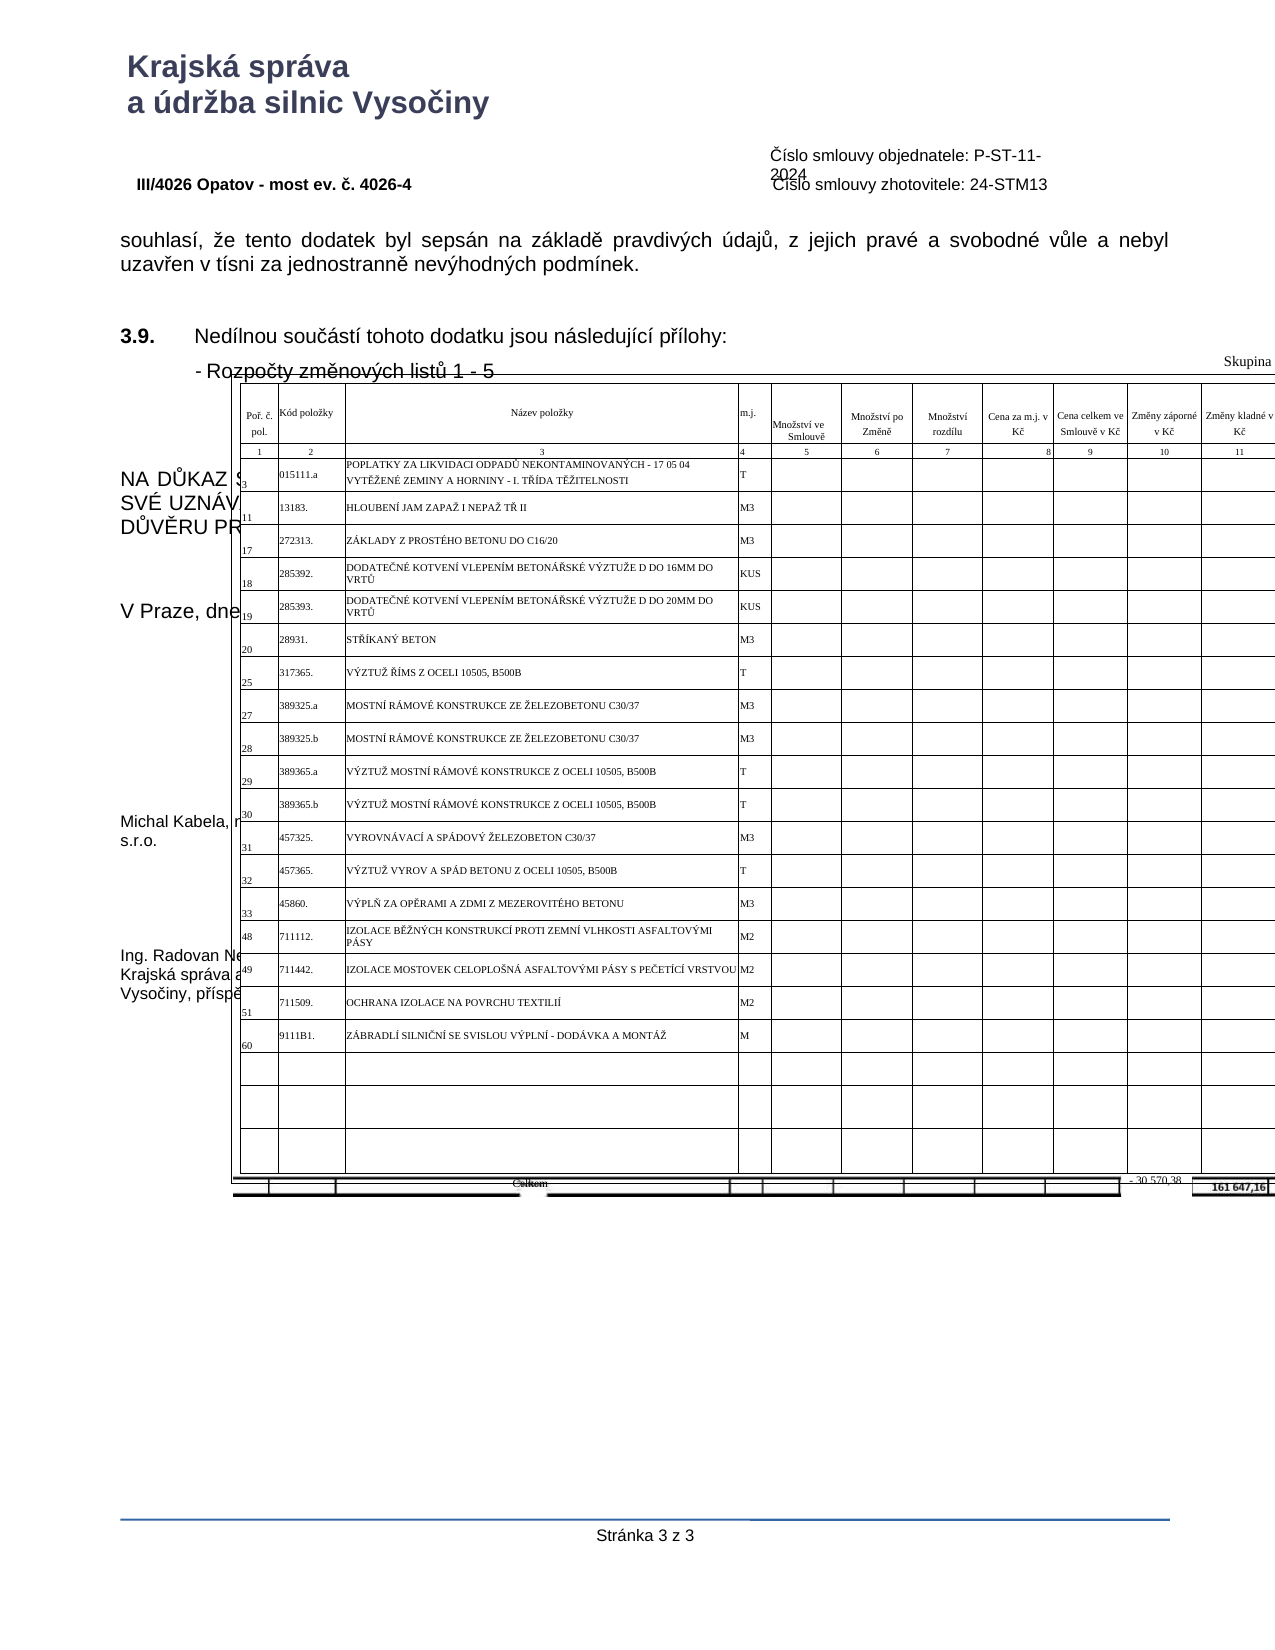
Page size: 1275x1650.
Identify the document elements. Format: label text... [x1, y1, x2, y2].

table_cell [1202, 954, 1275, 986]
table_cell 711442. [279, 954, 345, 986]
table_cell STŘÍKANÝ BETON [346, 624, 738, 656]
table_cell [983, 756, 1053, 788]
table_cell [1202, 591, 1275, 623]
table_cell 11 [1202, 444, 1275, 458]
table_cell [1202, 822, 1275, 854]
table_cell [1202, 1129, 1275, 1172]
table_cell [913, 690, 982, 722]
table_cell [1202, 756, 1275, 788]
table_cell [983, 954, 1053, 986]
table_cell [983, 492, 1053, 524]
table_cell [1128, 987, 1201, 1019]
table_cell [772, 558, 841, 590]
table_cell DODATEČNÉ KOTVENÍ VLEPENÍM BETONÁŘSKÉ VÝZTUŽE D DO 16MM DO VRTŮ [346, 558, 738, 590]
table_cell [1128, 492, 1201, 524]
table_cell [983, 690, 1053, 722]
table_cell [772, 1129, 841, 1172]
table_cell [1054, 723, 1127, 755]
table_cell [1054, 591, 1127, 623]
table_cell [983, 822, 1053, 854]
table_cell [1128, 756, 1201, 788]
table_cell [1054, 756, 1127, 788]
table_cell 1 [241, 444, 278, 458]
table_cell [1128, 690, 1201, 722]
table_cell 13183. [279, 492, 345, 524]
table_cell 389365.a [279, 756, 345, 788]
table_cell POPLATKY ZA LIKVIDACI ODPADŮ NEKONTAMINOVANÝCH - 17 05 04 VYTĚŽENÉ ZEMINY A HORNINY - I. TŘÍDA TĚŽITELNOSTI [346, 459, 738, 491]
table_cell 015111.a [279, 459, 345, 491]
table_cell [983, 723, 1053, 755]
table_cell [1054, 558, 1127, 590]
text Krajská správa a údržba silnic [120, 965, 231, 984]
table_cell [1054, 855, 1127, 887]
table_cell [842, 1053, 912, 1085]
table_cell [1128, 855, 1201, 887]
table_cell [772, 987, 841, 1019]
table_cell 389325.a [279, 690, 345, 722]
table_cell [1128, 954, 1201, 986]
table_cell [1054, 987, 1127, 1019]
table_cell [913, 525, 982, 557]
table_cell 3 [241, 459, 278, 491]
table_cell MOSTNÍ RÁMOVÉ KONSTRUKCE ZE ŽELEZOBETONU C30/37 [346, 690, 738, 722]
table_cell [842, 558, 912, 590]
table_cell [1202, 921, 1275, 953]
table_cell [913, 492, 982, 524]
table_cell 33 [241, 888, 278, 920]
table_cell [739, 1086, 771, 1128]
table_cell [772, 492, 841, 524]
table_cell [842, 624, 912, 656]
text Vysočiny, příspěvková organizace [120, 984, 231, 1003]
table_cell [1054, 459, 1127, 491]
table_cell [772, 888, 841, 920]
table_cell MOSTNÍ RÁMOVÉ KONSTRUKCE ZE ŽELEZOBETONU C30/37 [346, 723, 738, 755]
table_cell 285393. [279, 591, 345, 623]
table_cell [772, 591, 841, 623]
table_cell 32 [241, 855, 278, 887]
table_cell 9 [1054, 444, 1127, 458]
table_cell 3 [346, 444, 738, 458]
table_cell [1202, 855, 1275, 887]
table_cell [772, 822, 841, 854]
table_cell 29 [241, 756, 278, 788]
table_cell [983, 987, 1053, 1019]
table_cell [772, 1020, 841, 1052]
table_cell [241, 1086, 278, 1128]
table_cell [772, 756, 841, 788]
table_cell 51 [241, 987, 278, 1019]
table_cell M [739, 1020, 771, 1052]
table_cell M3 [739, 690, 771, 722]
table_cell [842, 789, 912, 821]
table_cell VÝPLŇ ZA OPĚRAMI A ZDMI Z MEZEROVITÉHO BETONU [346, 888, 738, 920]
table_cell [1128, 822, 1201, 854]
table_cell [1202, 1053, 1275, 1085]
table_cell 18 [241, 558, 278, 590]
table_cell [1054, 690, 1127, 722]
table_cell [842, 690, 912, 722]
table_cell DODATEČNÉ KOTVENÍ VLEPENÍM BETONÁŘSKÉ VÝZTUŽE D DO 20MM DO VRTŮ [346, 591, 738, 623]
table_cell 457365. [279, 855, 345, 887]
table_cell [983, 1020, 1053, 1052]
table_cell M3 [739, 822, 771, 854]
table_cell [241, 1129, 278, 1172]
table_cell T [739, 459, 771, 491]
text - Rozpočty změnových listů 1 - 5 [120, 358, 1170, 384]
table_cell [1128, 921, 1201, 953]
table_cell [1054, 1053, 1127, 1085]
table_cell 317365. [279, 657, 345, 689]
table_cell KUS [739, 558, 771, 590]
table_cell [241, 1053, 278, 1085]
table_cell M3 [739, 525, 771, 557]
picture [1196, 1174, 1275, 1183]
table_cell [1202, 723, 1275, 755]
table_header m.j. [739, 384, 771, 443]
table_cell [1202, 624, 1275, 656]
table_cell KUS [739, 591, 771, 623]
table_cell 17 [241, 525, 278, 557]
table_cell [1202, 657, 1275, 689]
table_cell 19 [241, 591, 278, 623]
table_cell M2 [739, 921, 771, 953]
table_cell [1202, 789, 1275, 821]
table_cell VYROVNÁVACÍ A SPÁDOVÝ ŽELEZOBETON C30/37 [346, 822, 738, 854]
table_cell 711509. [279, 987, 345, 1019]
table_cell [1202, 1086, 1275, 1128]
table_header Množství po Změně [842, 384, 912, 443]
table_cell [1128, 558, 1201, 590]
table_cell 10 [1128, 444, 1201, 458]
table_cell [842, 525, 912, 557]
text Celkem [512, 1177, 555, 1190]
table_cell [772, 1086, 841, 1128]
table_cell [1128, 789, 1201, 821]
table_cell [772, 1053, 841, 1085]
table_cell [1128, 525, 1201, 557]
table_cell 28931. [279, 624, 345, 656]
picture [1192, 1184, 1275, 1197]
table_cell [1202, 690, 1275, 722]
table_cell M2 [739, 987, 771, 1019]
table_cell [1202, 459, 1275, 491]
table_header Cena za m.j. v Kč [983, 384, 1053, 443]
table_cell 389365.b [279, 789, 345, 821]
table_cell OCHRANA IZOLACE NA POVRCHU TEXTILIÍ [346, 987, 738, 1019]
table_cell [983, 591, 1053, 623]
text Skupina změn 3 [1224, 353, 1275, 370]
table_cell [1054, 657, 1127, 689]
table_cell [279, 1086, 345, 1128]
table_cell VÝZTUŽ MOSTNÍ RÁMOVÉ KONSTRUKCE Z OCELI 10505, B500B [346, 789, 738, 821]
table_cell [983, 624, 1053, 656]
table_cell [842, 459, 912, 491]
table_cell [913, 954, 982, 986]
table_header Množství rozdílu [913, 384, 982, 443]
table_cell [842, 1020, 912, 1052]
table_cell [1054, 822, 1127, 854]
table_cell M3 [739, 624, 771, 656]
table_cell [842, 492, 912, 524]
picture [233, 1162, 1122, 1183]
picture [233, 1184, 1122, 1197]
table_cell [913, 591, 982, 623]
table_cell [1054, 624, 1127, 656]
table_cell [1202, 525, 1275, 557]
table_header Množství ve Smlouvě [772, 384, 841, 443]
table_cell T [739, 756, 771, 788]
table_cell 20 [241, 624, 278, 656]
table_cell [1054, 1086, 1127, 1128]
table_cell 11 [241, 492, 278, 524]
table_cell [772, 789, 841, 821]
table_cell 7 [913, 444, 982, 458]
table_cell 6 [842, 444, 912, 458]
table_cell 25 [241, 657, 278, 689]
table_cell [842, 1086, 912, 1128]
table_header Poř. č. pol. [241, 384, 278, 443]
table_cell IZOLACE BĚŽNÝCH KONSTRUKCÍ PROTI ZEMNÍ VLHKOSTI ASFALTOVÝMI PÁSY [346, 921, 738, 953]
table_cell [913, 558, 982, 590]
table_cell [772, 723, 841, 755]
table_cell [1202, 888, 1275, 920]
table_cell 9111B1. [279, 1020, 345, 1052]
table_cell [1128, 1020, 1201, 1052]
table_cell [983, 525, 1053, 557]
table_cell [1202, 987, 1275, 1019]
table_cell [842, 921, 912, 953]
table_cell M3 [739, 723, 771, 755]
table_cell [346, 1129, 738, 1172]
table_cell [842, 888, 912, 920]
table_cell [913, 624, 982, 656]
table_cell M2 [739, 954, 771, 986]
table_cell 60 [241, 1020, 278, 1052]
table_header Název položky [346, 384, 738, 443]
table_cell [983, 789, 1053, 821]
table_cell [1128, 591, 1201, 623]
table_cell VÝZTUŽ VYROV A SPÁD BETONU Z OCELI 10505, B500B [346, 855, 738, 887]
table_cell [1054, 525, 1127, 557]
table_cell 28 [241, 723, 278, 755]
table_cell [1128, 1129, 1201, 1172]
list Nedílnou součástí tohoto dodatku jsou následující přílohy: [120, 324, 1170, 348]
table_cell [772, 624, 841, 656]
table_cell [842, 591, 912, 623]
table_cell IZOLACE MOSTOVEK CELOPLOŠNÁ ASFALTOVÝMI PÁSY S PEČETÍCÍ VRSTVOU [346, 954, 738, 986]
table_cell [842, 987, 912, 1019]
table_cell [913, 756, 982, 788]
table_cell [1128, 888, 1201, 920]
table_cell ZÁKLADY Z PROSTÉHO BETONU DO C16/20 [346, 525, 738, 557]
table_cell 30 [241, 789, 278, 821]
table_cell [983, 921, 1053, 953]
table_cell [913, 459, 982, 491]
table_cell [913, 789, 982, 821]
table_cell [772, 921, 841, 953]
table_cell [1054, 888, 1127, 920]
table_header Změny záporné v Kč [1128, 384, 1201, 443]
table_cell [1128, 723, 1201, 755]
table_cell [772, 657, 841, 689]
table_cell [1054, 492, 1127, 524]
table_cell [842, 954, 912, 986]
table_cell [842, 855, 912, 887]
table_cell [983, 855, 1053, 887]
table_cell 48 [241, 921, 278, 953]
table_cell [346, 1053, 738, 1085]
table_cell [772, 525, 841, 557]
table_cell VÝZTUŽ MOSTNÍ RÁMOVÉ KONSTRUKCE Z OCELI 10505, B500B [346, 756, 738, 788]
table_cell [913, 888, 982, 920]
table_cell [1054, 789, 1127, 821]
table_cell [1054, 954, 1127, 986]
table_cell M3 [739, 492, 771, 524]
table_header Kód položky [279, 384, 345, 443]
table_cell [983, 657, 1053, 689]
table_cell 27 [241, 690, 278, 722]
table_cell 8 [983, 444, 1053, 458]
table_cell [983, 888, 1053, 920]
table_cell T [739, 789, 771, 821]
table_cell [1202, 492, 1275, 524]
table_cell [1202, 1020, 1275, 1052]
table_cell 272313. [279, 525, 345, 557]
table_cell [983, 558, 1053, 590]
table_cell [1054, 1020, 1127, 1052]
table_cell 457325. [279, 822, 345, 854]
table_cell [772, 954, 841, 986]
table_cell [913, 1129, 982, 1172]
table_cell [913, 855, 982, 887]
table_cell [913, 921, 982, 953]
table_cell T [739, 657, 771, 689]
table_cell [1128, 459, 1201, 491]
table_cell HLOUBENÍ JAM ZAPAŽ I NEPAŽ TŘ II [346, 492, 738, 524]
table_cell 49 [241, 954, 278, 986]
table_cell [913, 1053, 982, 1085]
table_cell [772, 855, 841, 887]
table_cell T [739, 855, 771, 887]
table_cell [913, 1086, 982, 1128]
table_cell [983, 1129, 1053, 1172]
table_cell 2 [279, 444, 345, 458]
table_cell [842, 1129, 912, 1172]
table_cell 4 [739, 444, 771, 458]
table_cell [842, 723, 912, 755]
table_cell [346, 1086, 738, 1128]
table_cell [913, 657, 982, 689]
table_cell [1054, 921, 1127, 953]
table_cell [842, 756, 912, 788]
text - 30 570,38 [1129, 1174, 1196, 1187]
table_cell [1128, 624, 1201, 656]
table_cell [739, 1053, 771, 1085]
table_cell VÝZTUŽ ŘÍMS Z OCELI 10505, B500B [346, 657, 738, 689]
table_cell M3 [739, 888, 771, 920]
table_cell 45860. [279, 888, 345, 920]
table_cell [983, 1053, 1053, 1085]
table_cell [1128, 1053, 1201, 1085]
table_cell ZÁBRADLÍ SILNIČNÍ SE SVISLOU VÝPLNÍ - DODÁVKA A MONTÁŽ [346, 1020, 738, 1052]
table_cell [772, 459, 841, 491]
table_header Cena celkem ve Smlouvě v Kč [1054, 384, 1127, 443]
table_cell 389325.b [279, 723, 345, 755]
table_cell [983, 459, 1053, 491]
text souhlasí, že tento dodatek byl sepsán na základě pravdivých údajů, z jejich pravé a svobodné vůle a nebyl uzavřen v tísni za jednostranně nevýhodných podmínek. [120, 228, 1170, 276]
table_header Změny kladné v Kč [1202, 384, 1275, 443]
table_cell [983, 1086, 1053, 1128]
text Michal Kabela, na základě plné moci Starmosty s.r.o. [120, 812, 231, 850]
table_cell [913, 723, 982, 755]
table_cell [1128, 657, 1201, 689]
table_cell [1202, 558, 1275, 590]
table_cell [1128, 1086, 1201, 1128]
table_cell 711112. [279, 921, 345, 953]
table_cell [842, 822, 912, 854]
table_cell [842, 657, 912, 689]
table_cell 31 [241, 822, 278, 854]
table_cell [913, 987, 982, 1019]
table_cell 285392. [279, 558, 345, 590]
table_cell [772, 690, 841, 722]
table_cell [279, 1053, 345, 1085]
table_cell [739, 1129, 771, 1172]
table_cell [1054, 1129, 1127, 1172]
table_cell [913, 1020, 982, 1052]
table_cell 5 [772, 444, 841, 458]
table_cell [279, 1129, 345, 1172]
table_cell [913, 822, 982, 854]
